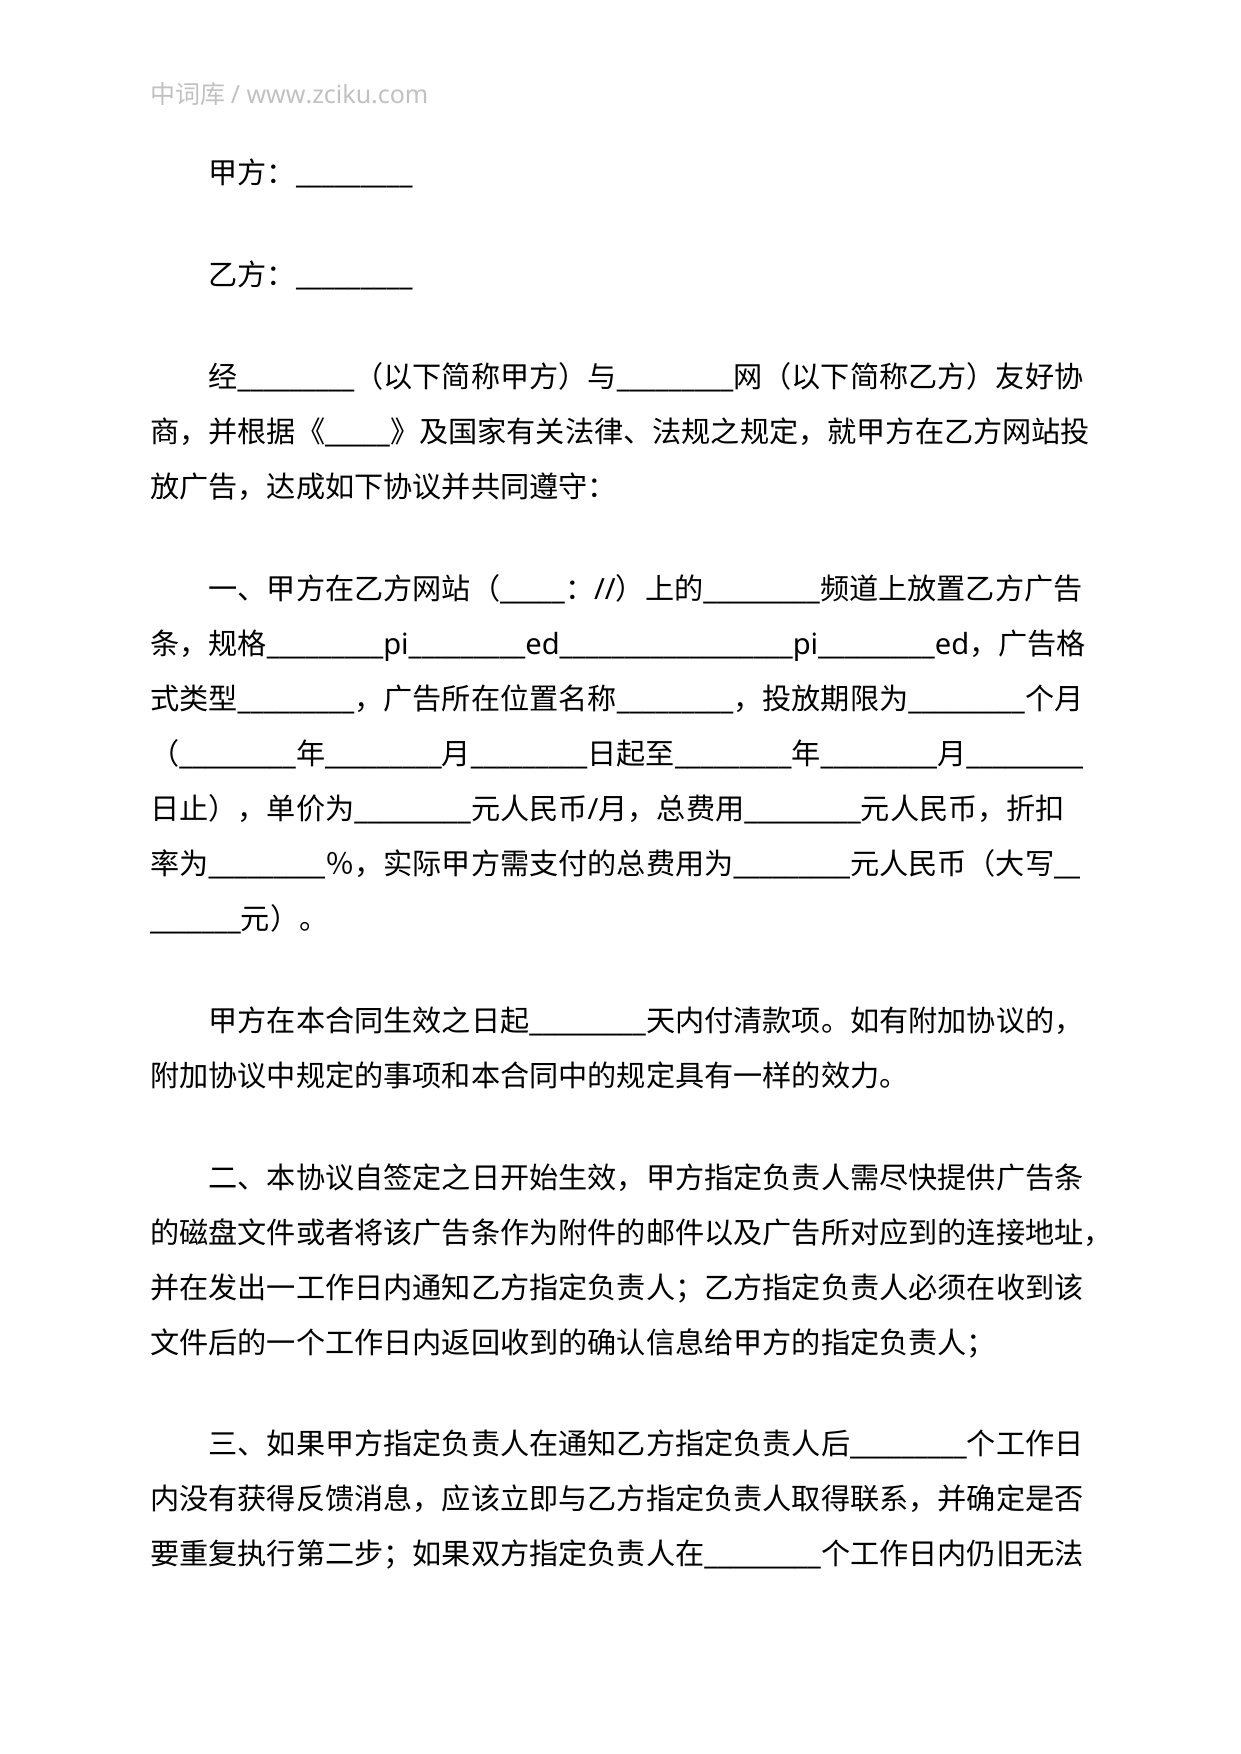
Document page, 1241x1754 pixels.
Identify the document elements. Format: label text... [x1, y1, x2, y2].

text 甲方：_________ [150, 150, 1090, 192]
text 甲方在本合同生效之日起_________天内付清款项。如有附加协议的，附加协议中规定的事项和本合同中的规定具有一样的效力。 [150, 998, 1090, 1095]
text 一、甲方在乙方网站（_____：//）上的_________频道上放置乙方广告条，规格_________pi_________ed__________________pi_________ed，广告格式类型_________，广告所在位置名称_________，投放期限为_________个月（_________年_________月_________日起至_________年_________月_________日止），单价为_________元人民币/月，总费用_________元人民币，折扣率为_________％，实际甲方需支付的总费用为_________元人民币（大写_________元）。 [150, 566, 1090, 938]
text 二、本协议自签定之日开始生效，甲方指定负责人需尽快提供广告条的磁盘文件或者将该广告条作为附件的邮件以及广告所对应到的连接地址，并在发出一工作日内通知乙方指定负责人；乙方指定负责人必须在收到该文件后的一个工作日内返回收到的确认信息给甲方的指定负责人； [150, 1154, 1090, 1361]
text 乙方：_________ [150, 252, 1090, 294]
text 经_________（以下简称甲方）与_________网（以下简称乙方）友好协商，并根据《_____》及国家有关法律、法规之规定，就甲方在乙方网站投放广告，达成如下协议并共同遵守： [150, 354, 1090, 506]
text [150, 1421, 1090, 1573]
